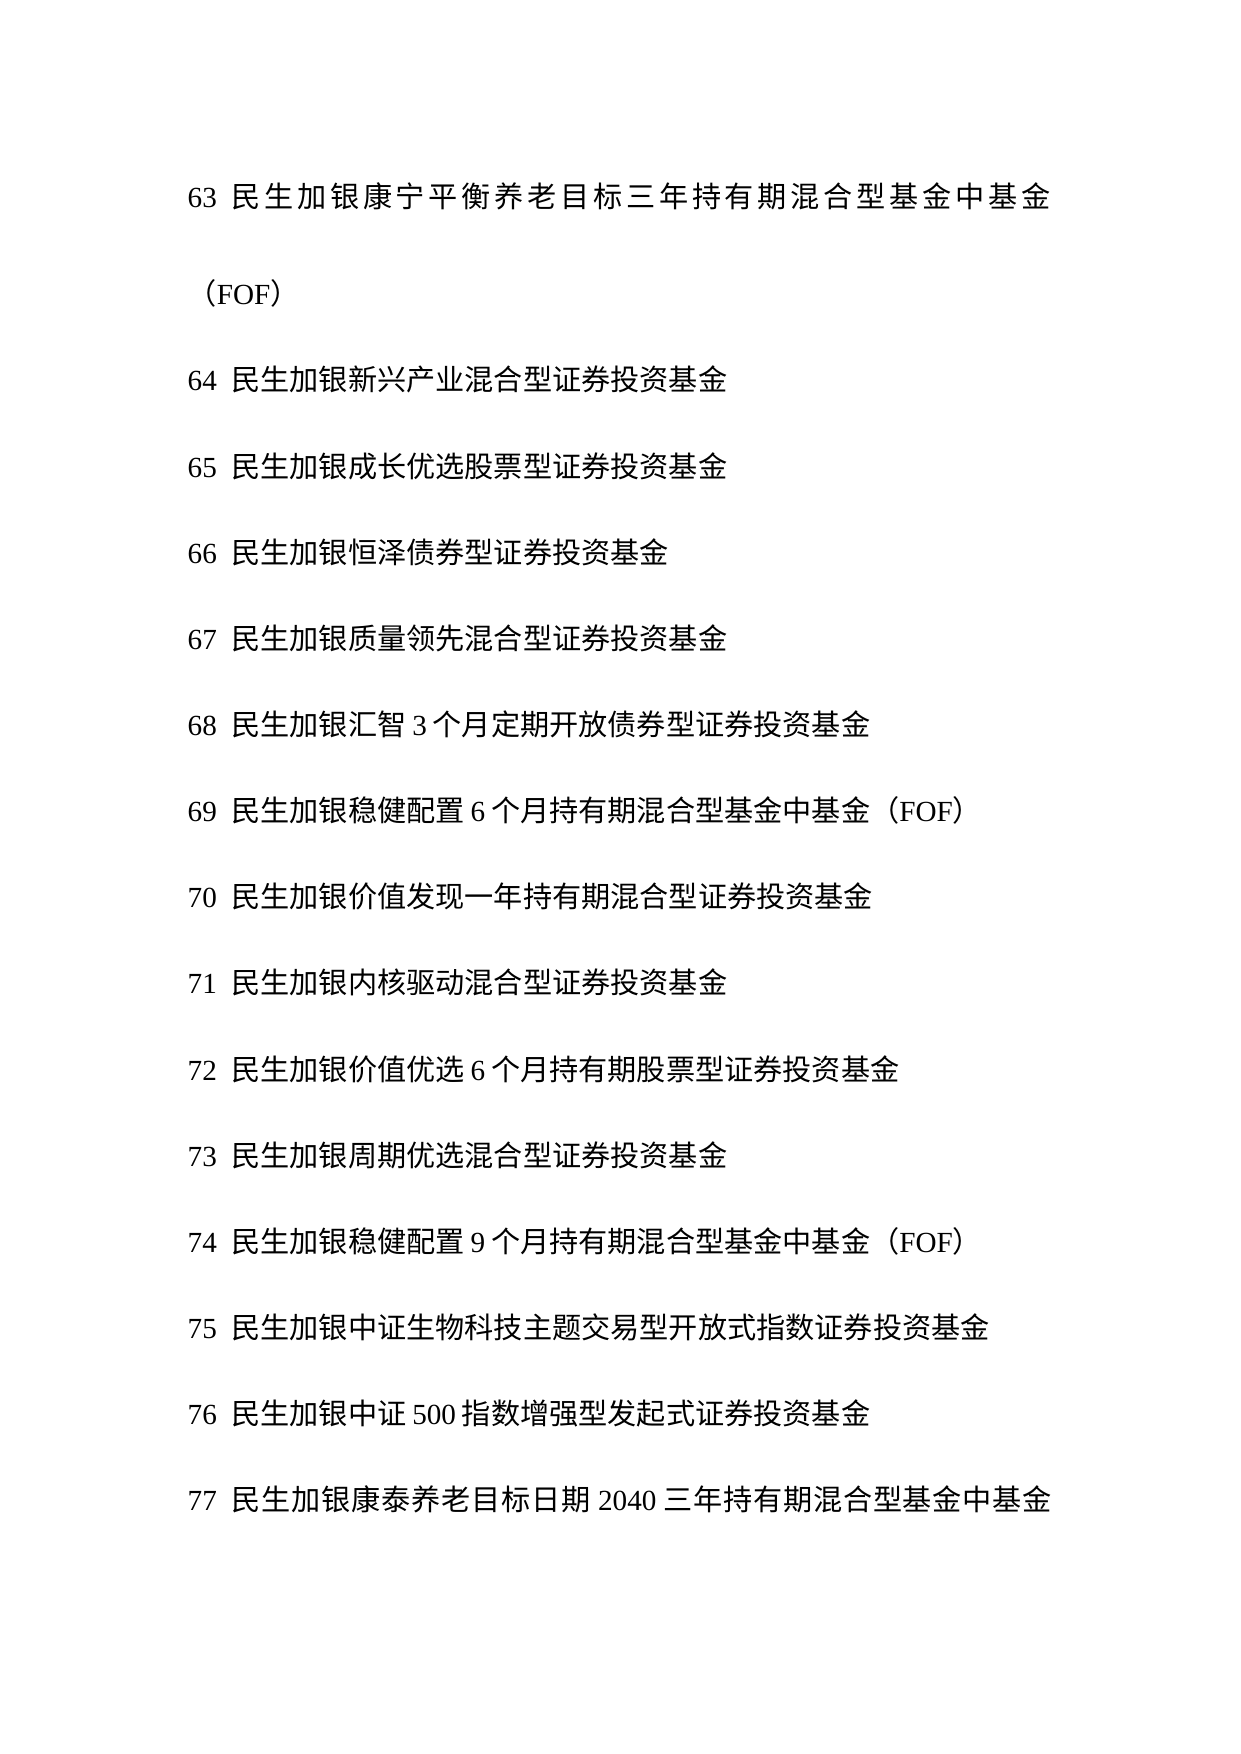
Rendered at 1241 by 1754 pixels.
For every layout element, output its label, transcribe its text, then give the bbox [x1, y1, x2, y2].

text 70 民生加银价值发现一年持有期混合型证券投资基金 [187, 862, 1053, 927]
text 67 民生加银质量领先混合型证券投资基金 [187, 604, 1053, 669]
text 65 民生加银成长优选股票型证券投资基金 [187, 432, 1053, 497]
text 75 民生加银中证生物科技主题交易型开放式指数证券投资基金 [187, 1293, 1053, 1358]
text 68 民生加银汇智3个月定期开放债券型证券投资基金 [187, 690, 1053, 755]
text 64 民生加银新兴产业混合型证券投资基金 [187, 346, 1053, 411]
text 73 民生加银周期优选混合型证券投资基金 [187, 1121, 1053, 1186]
text 72 民生加银价值优选6个月持有期股票型证券投资基金 [187, 1035, 1053, 1100]
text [187, 1466, 1053, 1531]
text 76 民生加银中证500指数增强型发起式证券投资基金 [187, 1379, 1053, 1444]
text 63 民生加银康宁平衡养老目标三年持有期混合型基金中基金（FOF） [187, 162, 1053, 324]
text 69 民生加银稳健配置6个月持有期混合型基金中基金（FOF） [187, 776, 1053, 841]
text 66 民生加银恒泽债券型证券投资基金 [187, 518, 1053, 583]
text 71 民生加银内核驱动混合型证券投资基金 [187, 949, 1053, 1014]
text 74 民生加银稳健配置9个月持有期混合型基金中基金（FOF） [187, 1207, 1053, 1272]
